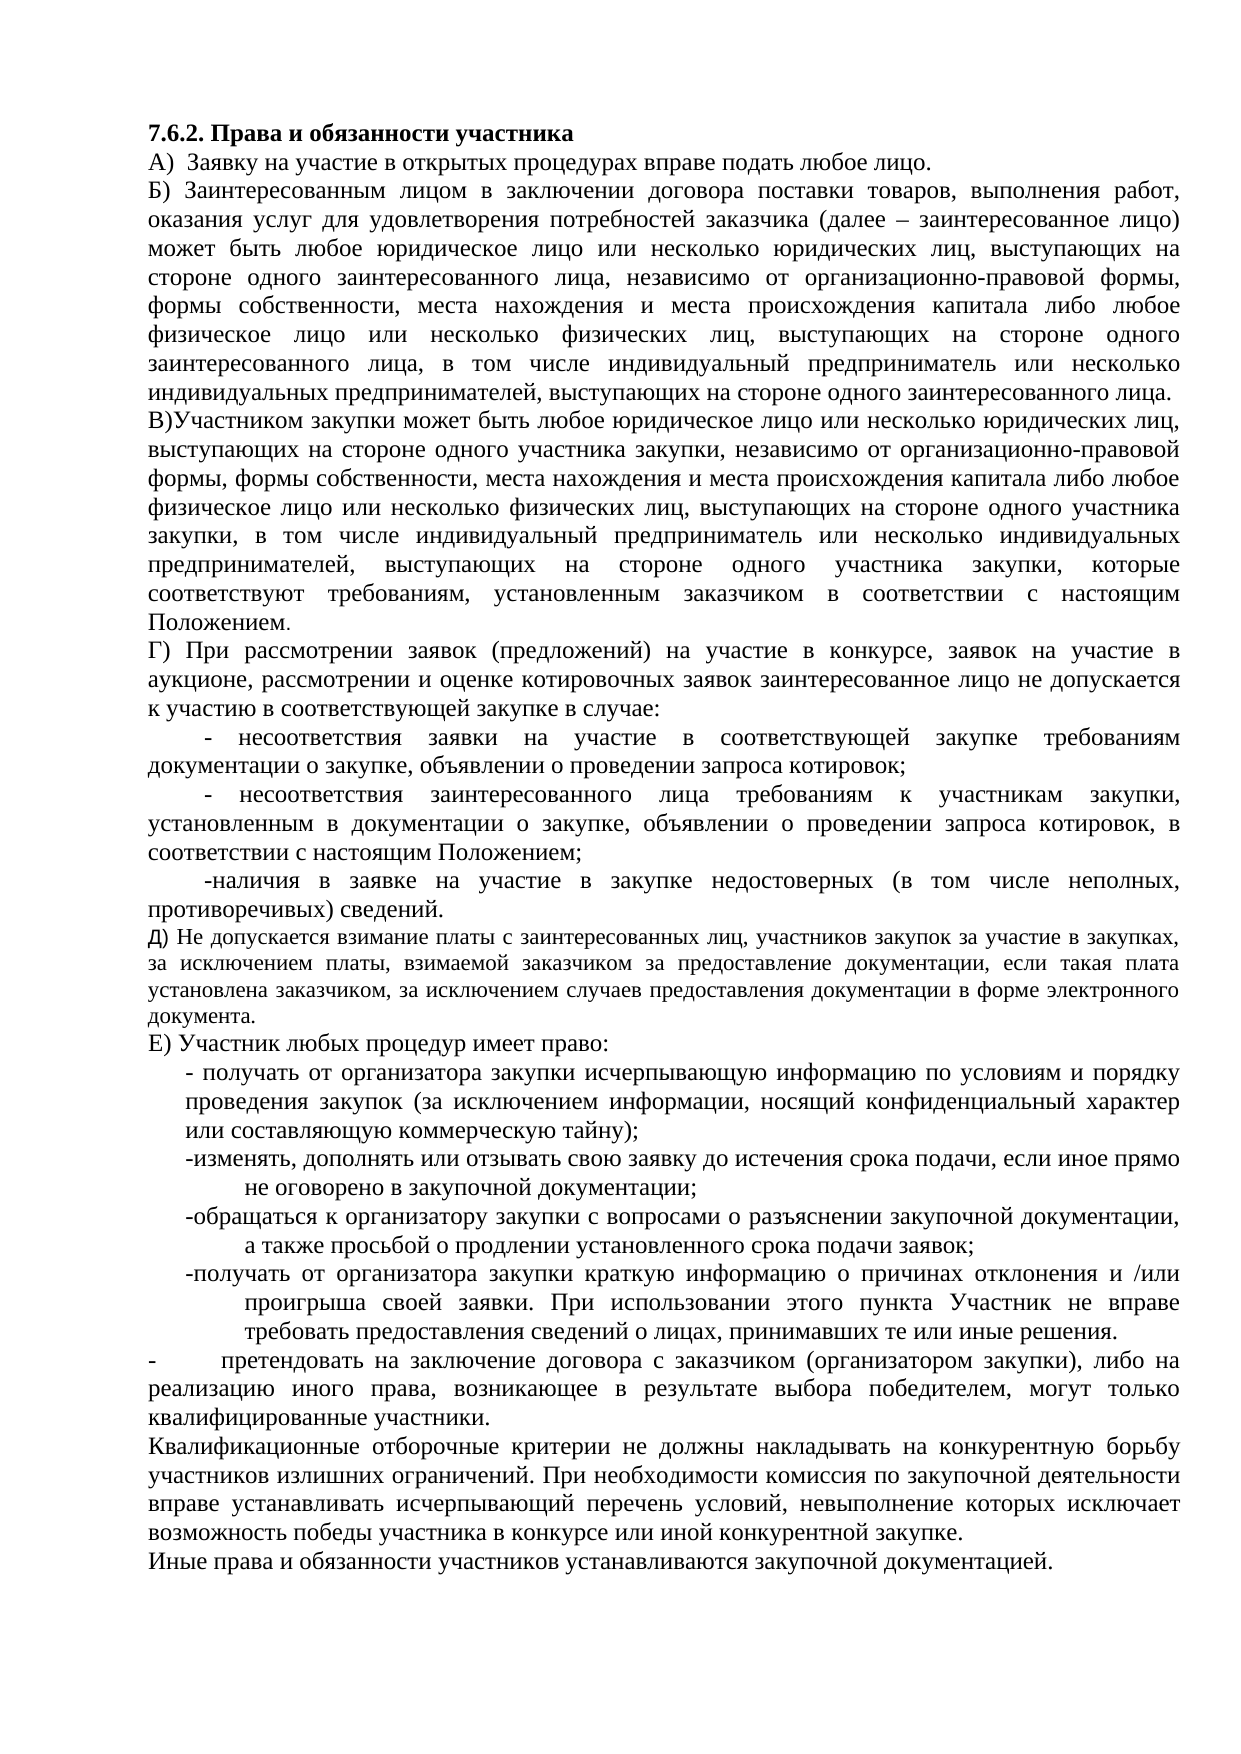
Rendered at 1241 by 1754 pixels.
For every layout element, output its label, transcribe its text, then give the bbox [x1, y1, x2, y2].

text - несоответствия заявки на участие в соответствующей закупке требованиям документации о закупке, объявлении о проведении запроса котировок; [148, 722, 1181, 779]
text В)Участником закупки может быть любое юридическое лицо или несколько юридических лиц, выступающих на стороне одного участника закупки, независимо от организационно-правовой формы, формы собственности, места нахождения и места происхождения капитала либо любое физическое лицо или несколько физических лиц, выступающих на стороне одного участника закупки, в том числе индивидуальный предприниматель или несколько индивидуальных предпринимателей, выступающих на стороне одного участника закупки, которые соответствуют требованиям, установленным заказчиком в соответствии с настоящим Положением. [148, 406, 1181, 636]
list - получать от организатора закупки исчерпывающую информацию по условиям и порядку проведения закупок (за исключением информации, носящий конфиденциальный характер или составляющую коммерческую тайну); [185, 1057, 1181, 1143]
text -наличия в заявке на участие в закупке недостоверных (в том числе неполных, противоречивых) сведений. [148, 866, 1181, 923]
list Е) Участник любых процедур имеет право: [148, 1028, 1181, 1057]
text Д) Не допускается взимание платы с заинтересованных лиц, участников закупок за участие в закупках, за исключением платы, взимаемой заказчиком за предоставление документации, если такая плата установлена заказчиком, за исключением случаев предоставления документации в форме электронного документа. [148, 923, 1181, 1028]
list -изменять, дополнять или отзывать свою заявку до истечения срока подачи, если иное прямо не оговорено в закупочной документации; [185, 1143, 1181, 1201]
text Г) При рассмотрении заявок (предложений) на участие в конкурсе, заявок на участие в аукционе, рассмотрении и оценке котировочных заявок заинтересованное лицо не допускается к участию в соответствующей закупке в случае: [148, 636, 1181, 722]
list А) Заявку на участие в открытых процедурах вправе подать любое лицо. [148, 147, 1181, 176]
list Иные права и обязанности участников устанавливаются закупочной документацией. [148, 1546, 1181, 1575]
list 7.6.2. Права и обязанности участника [148, 118, 1181, 147]
list Квалификационные отборочные критерии не должны накладывать на конкурентную борьбу участников излишних ограничений. При необходимости комиссия по закупочной деятельности вправе устанавливать исчерпывающий перечень условий, невыполнение которых исключает возможность победы участника в конкурсе или иной конкурентной закупке. [148, 1431, 1181, 1546]
text - несоответствия заинтересованного лица требованиям к участникам закупки, установленным в документации о закупке, объявлении о проведении запроса котировок, в соответствии с настоящим Положением; [148, 779, 1181, 866]
list -обращаться к организатору закупки с вопросами о разъяснении закупочной документации, а также просьбой о продлении установленного срока подачи заявок; [185, 1201, 1181, 1258]
text Б) Заинтересованным лицом в заключении договора поставки товаров, выполнения работ, оказания услуг для удовлетворения потребностей заказчика (далее – заинтересованное лицо) может быть любое юридическое лицо или несколько юридических лиц, выступающих на стороне одного заинтересованного лица, независимо от организационно-правовой формы, формы собственности, места нахождения и места происхождения капитала либо любое физическое лицо или несколько физических лиц, выступающих на стороне одного заинтересованного лица, в том числе индивидуальный предприниматель или несколько индивидуальных предпринимателей, выступающих на стороне одного заинтересованного лица. [148, 176, 1181, 406]
list - претендовать на заключение договора с заказчиком (организатором закупки), либо на реализацию иного права, возникающее в результате выбора победителем, могут только квалифицированные участники. [148, 1345, 1181, 1431]
list -получать от организатора закупки краткую информацию о причинах отклонения и /или проигрыша своей заявки. При использовании этого пункта Участник не вправе требовать предоставления сведений о лицах, принимавших те или иные решения. [185, 1258, 1181, 1345]
